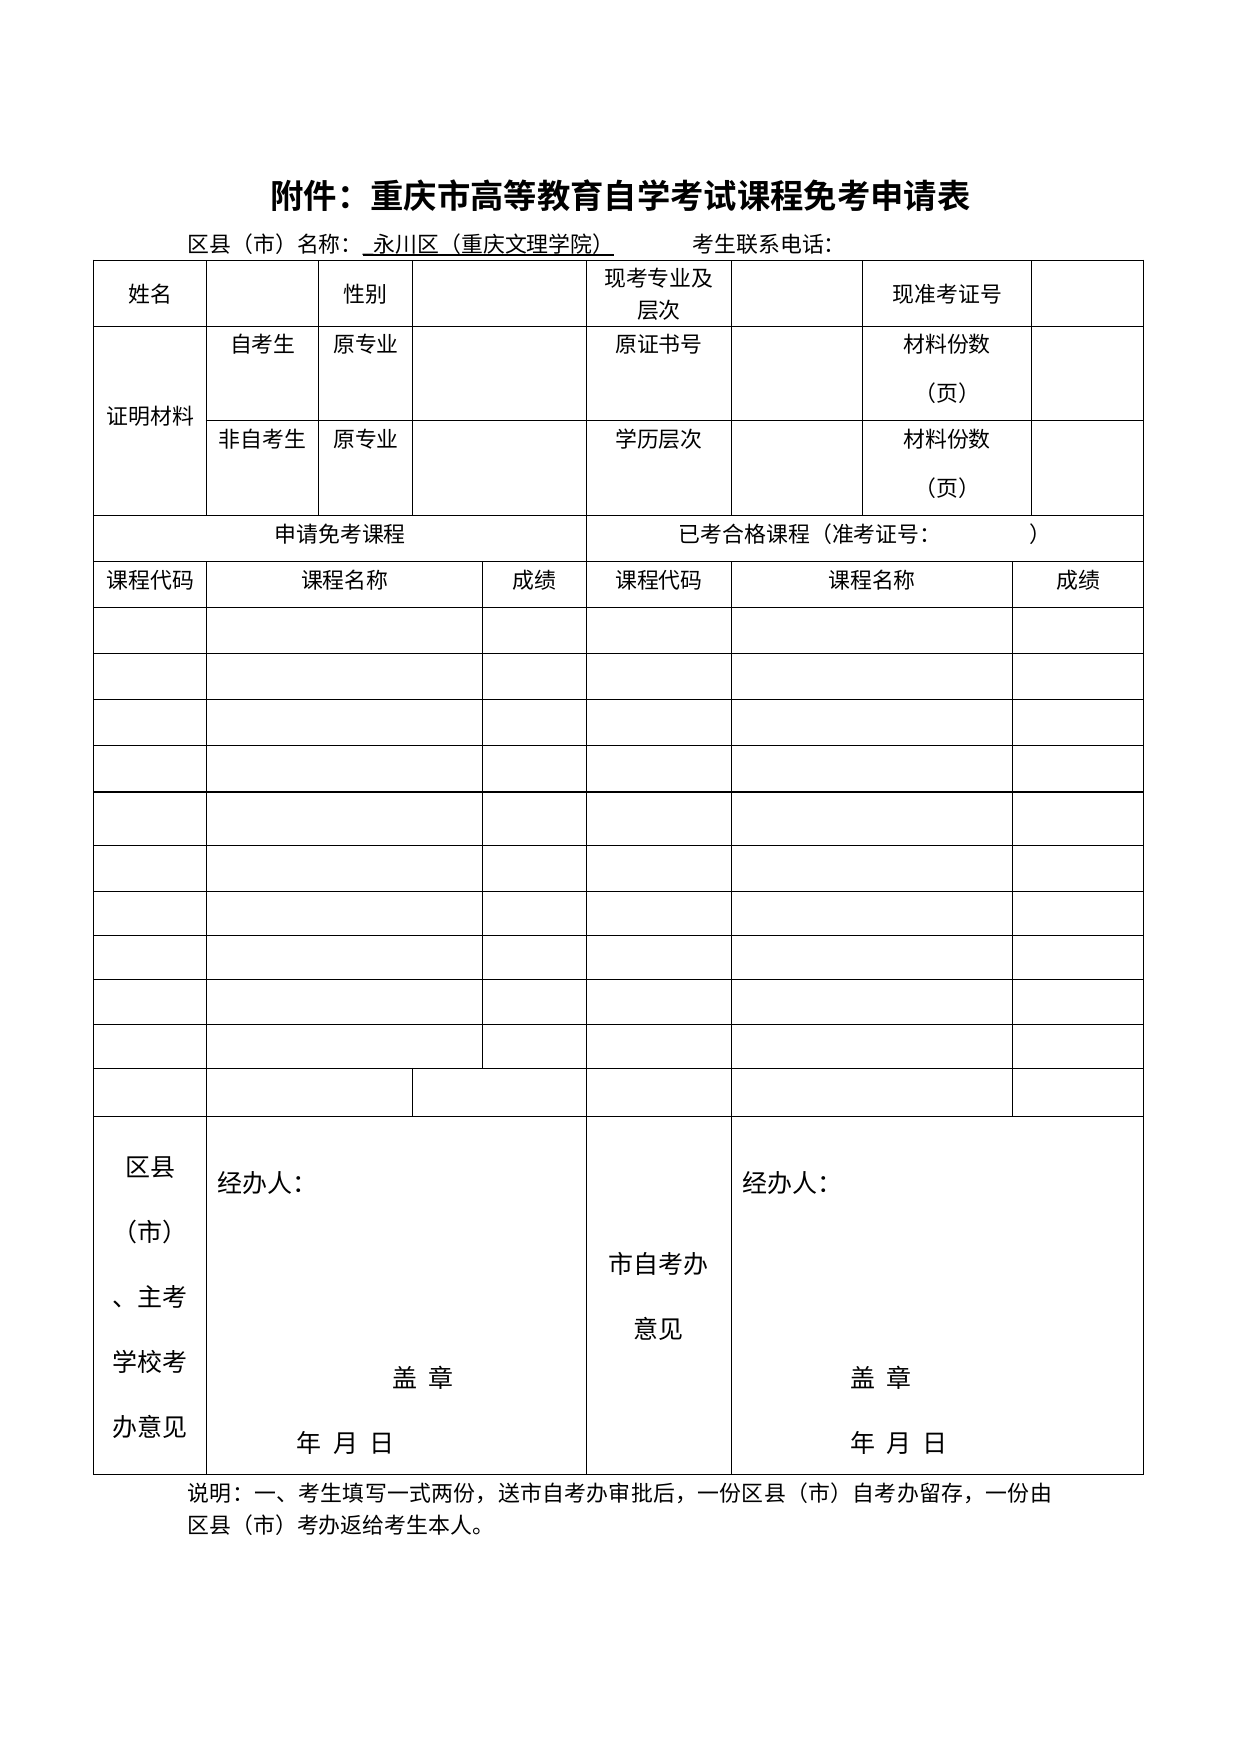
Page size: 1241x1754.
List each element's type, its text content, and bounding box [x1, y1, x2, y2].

table_cell [207, 1069, 412, 1116]
table_cell [587, 608, 731, 653]
table_cell 课程代码 [587, 562, 731, 607]
table_cell [1013, 654, 1143, 699]
table_cell [1032, 421, 1143, 515]
table_cell [587, 746, 731, 791]
table_cell [483, 746, 586, 791]
table_cell [587, 936, 731, 979]
table_cell [483, 654, 586, 699]
table_cell [587, 846, 731, 891]
table_cell 区县（市）、主考学校考办意见 [94, 1117, 206, 1474]
table_cell [207, 608, 482, 653]
table_cell 证明材料 [94, 327, 206, 515]
table_cell [1013, 892, 1143, 935]
table_cell [94, 936, 206, 979]
table_cell [413, 421, 586, 515]
table_cell [587, 892, 731, 935]
table_cell 申请免考课程 [94, 516, 586, 561]
table_cell [732, 700, 1012, 745]
table_header 姓名 [94, 261, 206, 326]
table_cell [207, 654, 482, 699]
table_cell [1013, 700, 1143, 745]
table_cell [587, 793, 731, 845]
table_cell [207, 793, 482, 845]
table_cell [732, 746, 1012, 791]
table_cell [1013, 846, 1143, 891]
table_cell 已考合格课程（准考证号： ） [587, 516, 1143, 561]
table_cell [483, 1025, 586, 1068]
table_cell [207, 846, 482, 891]
table_cell [94, 746, 206, 791]
table_cell [94, 793, 206, 845]
text 附件：重庆市高等教育自学考试课程免考申请表 [187, 162, 1053, 227]
table_header [732, 261, 862, 326]
table_cell [587, 654, 731, 699]
table_cell [483, 608, 586, 653]
table_cell 非自考生 [207, 421, 318, 515]
table_cell [483, 700, 586, 745]
table_cell [94, 1069, 206, 1116]
table_cell [207, 700, 482, 745]
table_cell [587, 980, 731, 1023]
table_cell [1013, 746, 1143, 791]
table_cell 原证书号 [587, 327, 731, 420]
table_cell [1013, 793, 1143, 845]
table_cell [732, 608, 1012, 653]
table_cell [587, 1069, 731, 1116]
table_cell [483, 793, 586, 845]
table_cell [207, 892, 482, 935]
table_cell [1013, 936, 1143, 979]
table_cell [732, 1069, 1012, 1116]
table_cell [732, 793, 1012, 845]
text 区县（市）名称：_永川区（重庆文理学院） 考生联系电话： [187, 227, 1053, 259]
table_cell [732, 980, 1012, 1023]
table_header [413, 261, 586, 326]
table_cell [1013, 980, 1143, 1023]
table_cell [207, 980, 482, 1023]
table_cell 材料份数（页） [863, 421, 1031, 515]
table_cell [1013, 1069, 1143, 1116]
table_header [207, 261, 318, 326]
table_cell [207, 936, 482, 979]
table_cell 原专业 [319, 327, 412, 420]
table_cell [1013, 1025, 1143, 1068]
table_cell [94, 1025, 206, 1068]
table_header [1032, 261, 1143, 326]
table_cell [207, 1025, 482, 1068]
text 说明：一、考生填写一式两份，送市自考办审批后，一份区县（市）自考办留存，一份由区县（市）考办返给考生本人。 [187, 1475, 1053, 1540]
table_header 性别 [319, 261, 412, 326]
table_cell [94, 700, 206, 745]
table_cell [483, 846, 586, 891]
table_cell [483, 892, 586, 935]
table_cell [1013, 608, 1143, 653]
table_cell 课程名称 [207, 562, 482, 607]
table_cell [413, 327, 586, 420]
table_cell [207, 746, 482, 791]
table_cell 市自考办意见 [587, 1117, 731, 1474]
table_cell [94, 980, 206, 1023]
table_cell [94, 608, 206, 653]
table_cell 经办人： 盖 章 年 月 日 [732, 1117, 1143, 1474]
table_cell [732, 654, 1012, 699]
table_cell 自考生 [207, 327, 318, 420]
table_cell [483, 980, 586, 1023]
table_cell [483, 936, 586, 979]
table_cell 课程名称 [732, 562, 1012, 607]
table_cell [732, 1025, 1012, 1068]
table_cell 课程代码 [94, 562, 206, 607]
table_cell [732, 892, 1012, 935]
table_cell [732, 846, 1012, 891]
table_cell [413, 1069, 586, 1116]
table_header 现准考证号 [863, 261, 1031, 326]
table_cell [732, 421, 862, 515]
table_cell [587, 1025, 731, 1068]
table_cell [1032, 327, 1143, 420]
table_header 现考专业及层次 [587, 261, 731, 326]
table_cell [94, 892, 206, 935]
table_cell [732, 327, 862, 420]
table_cell 经办人： 盖 章 年 月 日 [207, 1117, 586, 1474]
table_cell [94, 846, 206, 891]
table_cell [94, 654, 206, 699]
table_cell [587, 700, 731, 745]
table_cell [732, 936, 1012, 979]
table_cell 材料份数（页） [863, 327, 1031, 420]
table_cell 成绩 [1013, 562, 1143, 607]
table_cell 原专业 [319, 421, 412, 515]
table_cell 学历层次 [587, 421, 731, 515]
table_cell 成绩 [483, 562, 586, 607]
